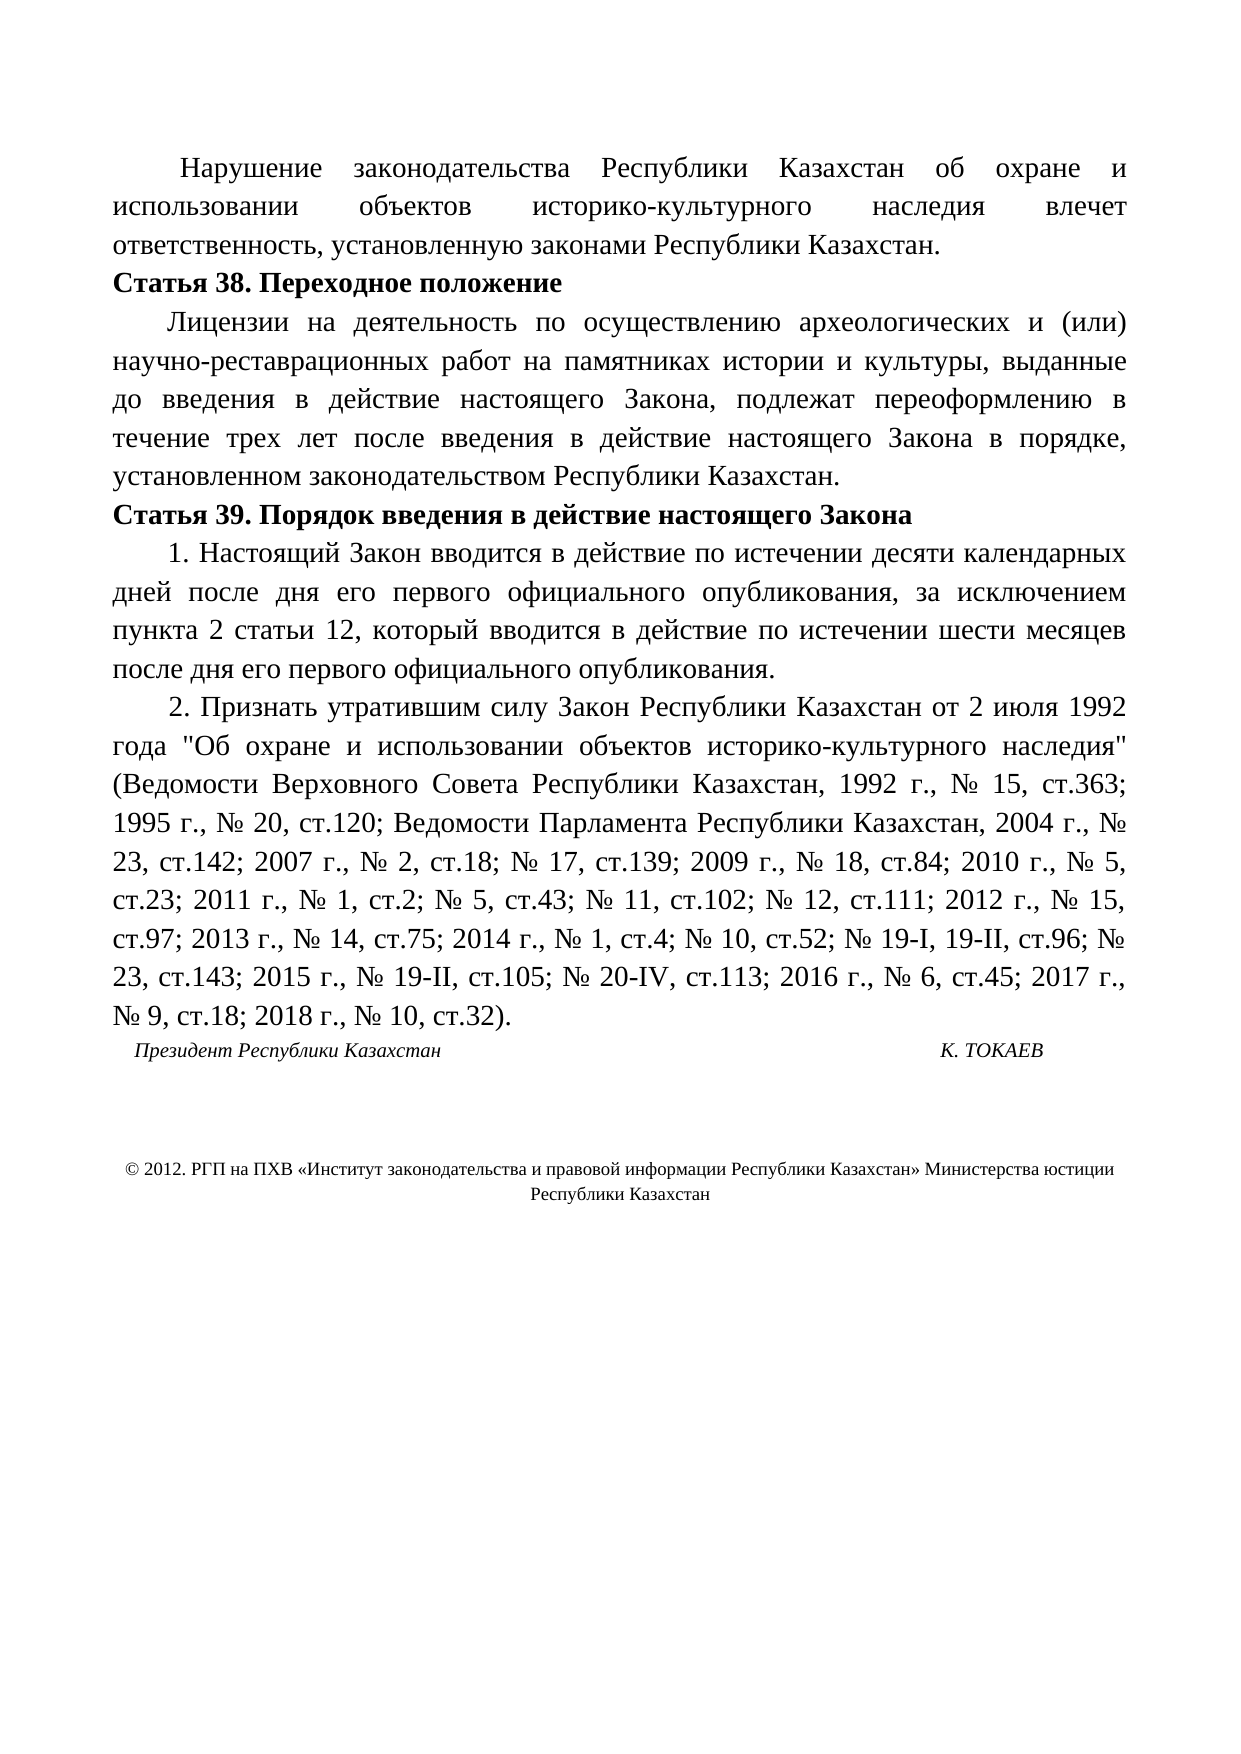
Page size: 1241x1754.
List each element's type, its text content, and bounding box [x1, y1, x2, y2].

text 1. Настоящий Закон вводится в действие по истечении десяти календарных дней после дня его первого официального опубликования, за исключением пункта 2 статьи 12, который вводится в действие по истечении шести месяцев после дня его первого официального опубликования. [112, 535, 1128, 684]
text Лицензии на деятельность по осуществлению археологических и (или) научно-реставрационных работ на памятниках истории и культуры, выданные до введения в действие настоящего Закона, подлежат переоформлению в течение трех лет после введения в действие настоящего Закона в порядке, установленном законодательством Республики Казахстан. [112, 304, 1128, 492]
text 2. Признать утратившим силу Закон Республики Казахстан от 2 июля 1992 года "Об охране и использовании объектов историко-культурного наследия" (Ведомости Верховного Совета Республики Казахстан, 1992 г., № 15, ст.363; 1995 г., № 20, ст.120; Ведомости Парламента Республики Казахстан, 2004 г., № 23, ст.142; 2007 г., № 2, ст.18; № 17, ст.139; 2009 г., № 18, ст.84; 2010 г., № 5, ст.23; 2011 г., № 1, ст.2; № 5, ст.43; № 11, ст.102; № 12, ст.111; 2012 г., № 15, ст.97; 2013 г., № 14, ст.75; 2014 г., № 1, ст.4; № 10, ст.52; № 19-І, 19-ІІ, ст.96; № 23, ст.143; 2015 г., № 19-ІІ, ст.105; № 20-ІV, ст.113; 2016 г., № 6, ст.45; 2017 г., № 9, ст.18; 2018 г., № 10, ст.32). [112, 689, 1128, 1031]
text Статья 39. Порядок введения в действие настоящего Закона [112, 497, 1128, 530]
text Статья 38. Переходное положение [112, 266, 1128, 299]
text Нарушение законодательства Республики Казахстан об охране и использовании объектов историко-культурного наследия влечет ответственность, установленную законами Республики Казахстан. [112, 150, 1128, 261]
table_header К. ТОКАЕВ [939, 1036, 1240, 1067]
text © 2012. РГП на ПХВ «Институт законодательства и правовой информации Республики Казахстан» Министерства юстиции Республики Казахстан [112, 1158, 1128, 1204]
table_header Президент Республики Казахстан [101, 1036, 939, 1067]
